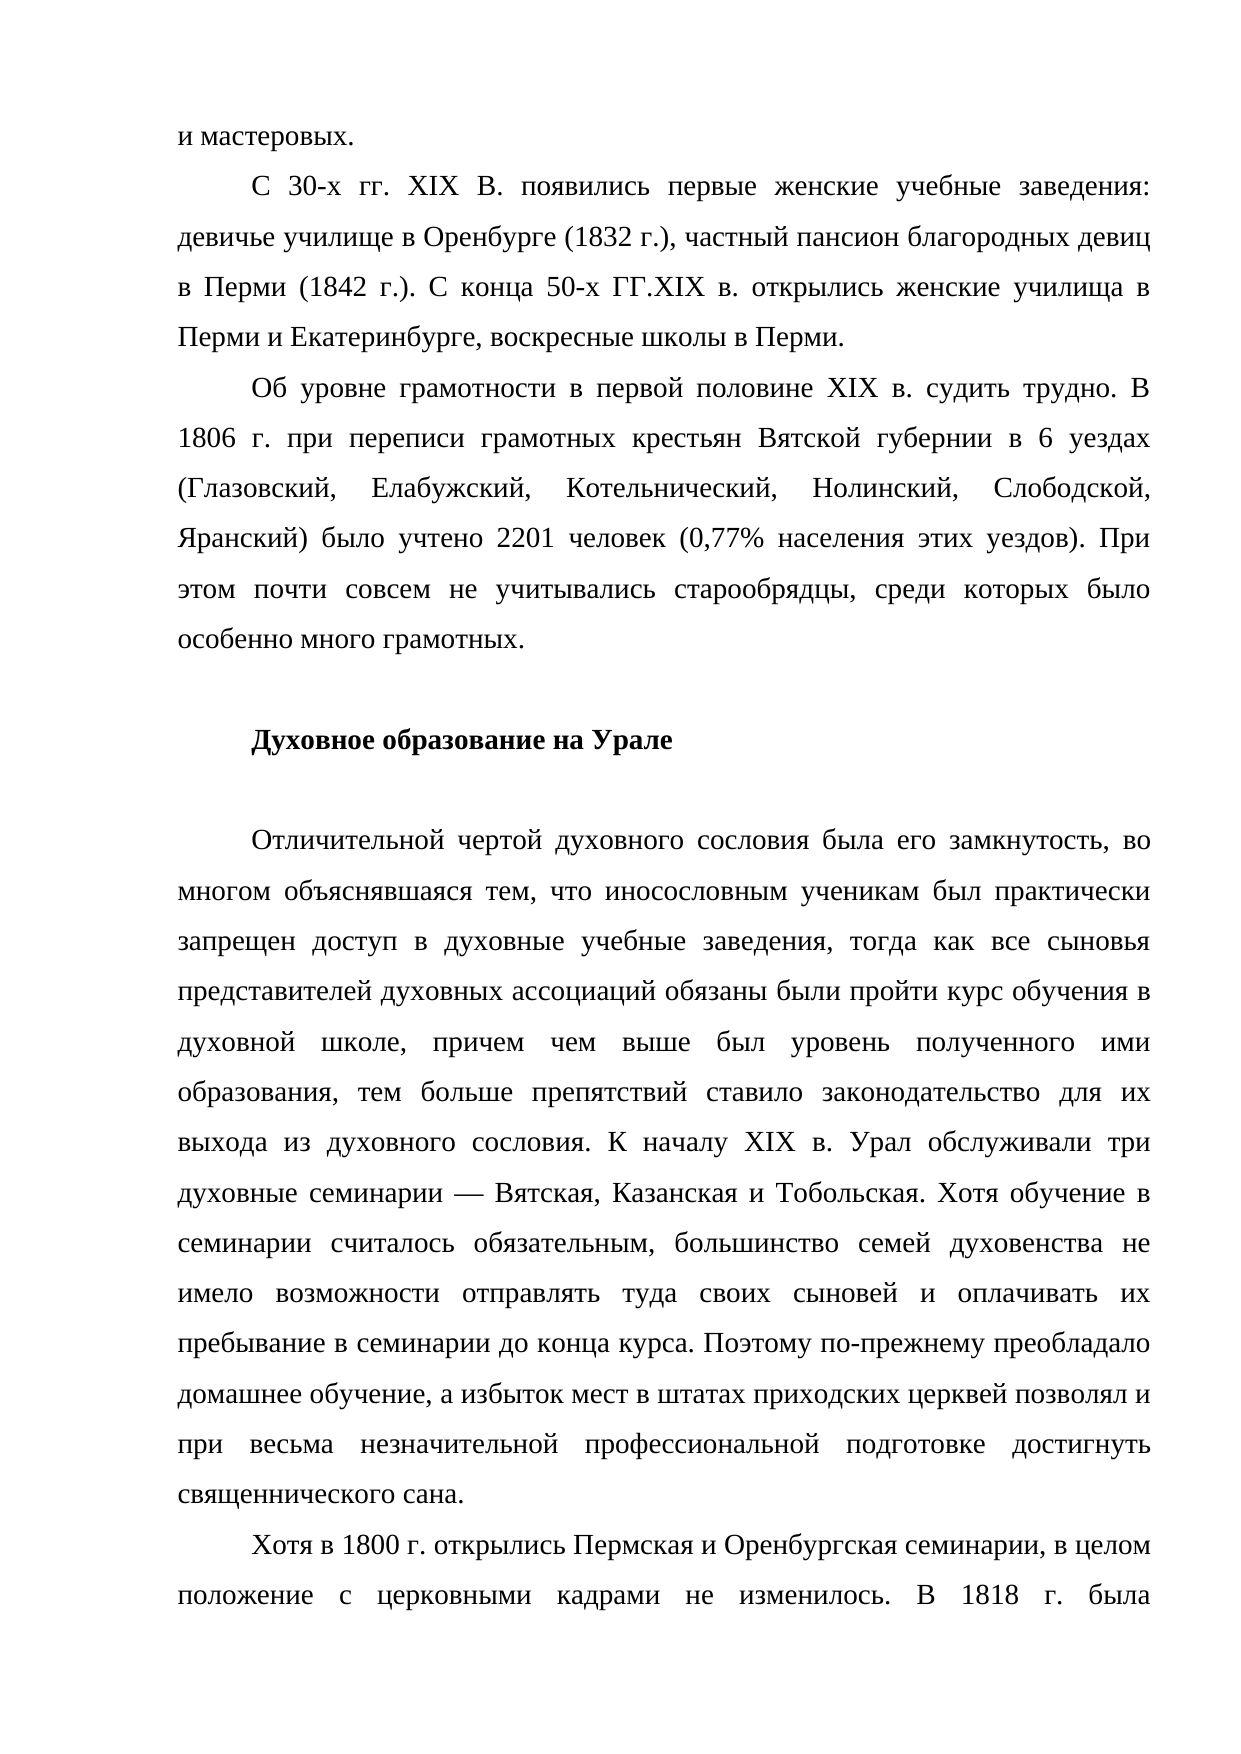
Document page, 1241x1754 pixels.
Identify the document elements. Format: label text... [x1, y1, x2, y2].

text С 30-х гг. XIX В. появились первые женские учебные заведения: девичье училище в Оренбурге (1832 г.), частный пансион благородных девиц в Перми (1842 г.). С конца 50-х ГГ.XIX в. открылись женские училища в Перми и Екатеринбурге, воскресные школы в Перми. [177, 168, 1152, 353]
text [177, 118, 1152, 152]
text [177, 1527, 1152, 1611]
text Духовное образование на Урале [177, 722, 1152, 755]
text Об уровне грамотности в первой половине XIX в. судить трудно. В 1806 г. при переписи грамотных крестьян Вятской губернии в 6 уездах (Глазовский, Елабужский, Котельнический, Нолинский, Слободской, Яранский) было учтено 2201 человек (0,77% населения этих уездов). При этом почти совсем не учитывались старообрядцы, среди которых было особенно много грамотных. [177, 370, 1152, 655]
text Отличительной чертой духовного сословия была его замкнутость, во многом объяснявшаяся тем, что иносословным ученикам был практически запрещен доступ в духовные учебные заведения, тогда как все сыновья представителей духовных ассоциаций обязаны были пройти курс обучения в духовной школе, причем чем выше был уровень полученного ими образования, тем больше препятствий ставило законодательство для их выхода из духовного сословия. К началу XIX в. Урал обслуживали три духовные семинарии — Вятская, Казанская и Тобольская. Хотя обучение в семинарии считалось обязательным, большинство семей духовенства не имело возможности отправлять туда своих сыновей и оплачивать их пребывание в семинарии до конца курса. Поэтому по-прежнему преобладало домашнее обучение, а избыток мест в штатах приходских церквей позволял и при весьма незначительной профессиональной подготовке достигнуть священнического сана. [177, 822, 1152, 1510]
